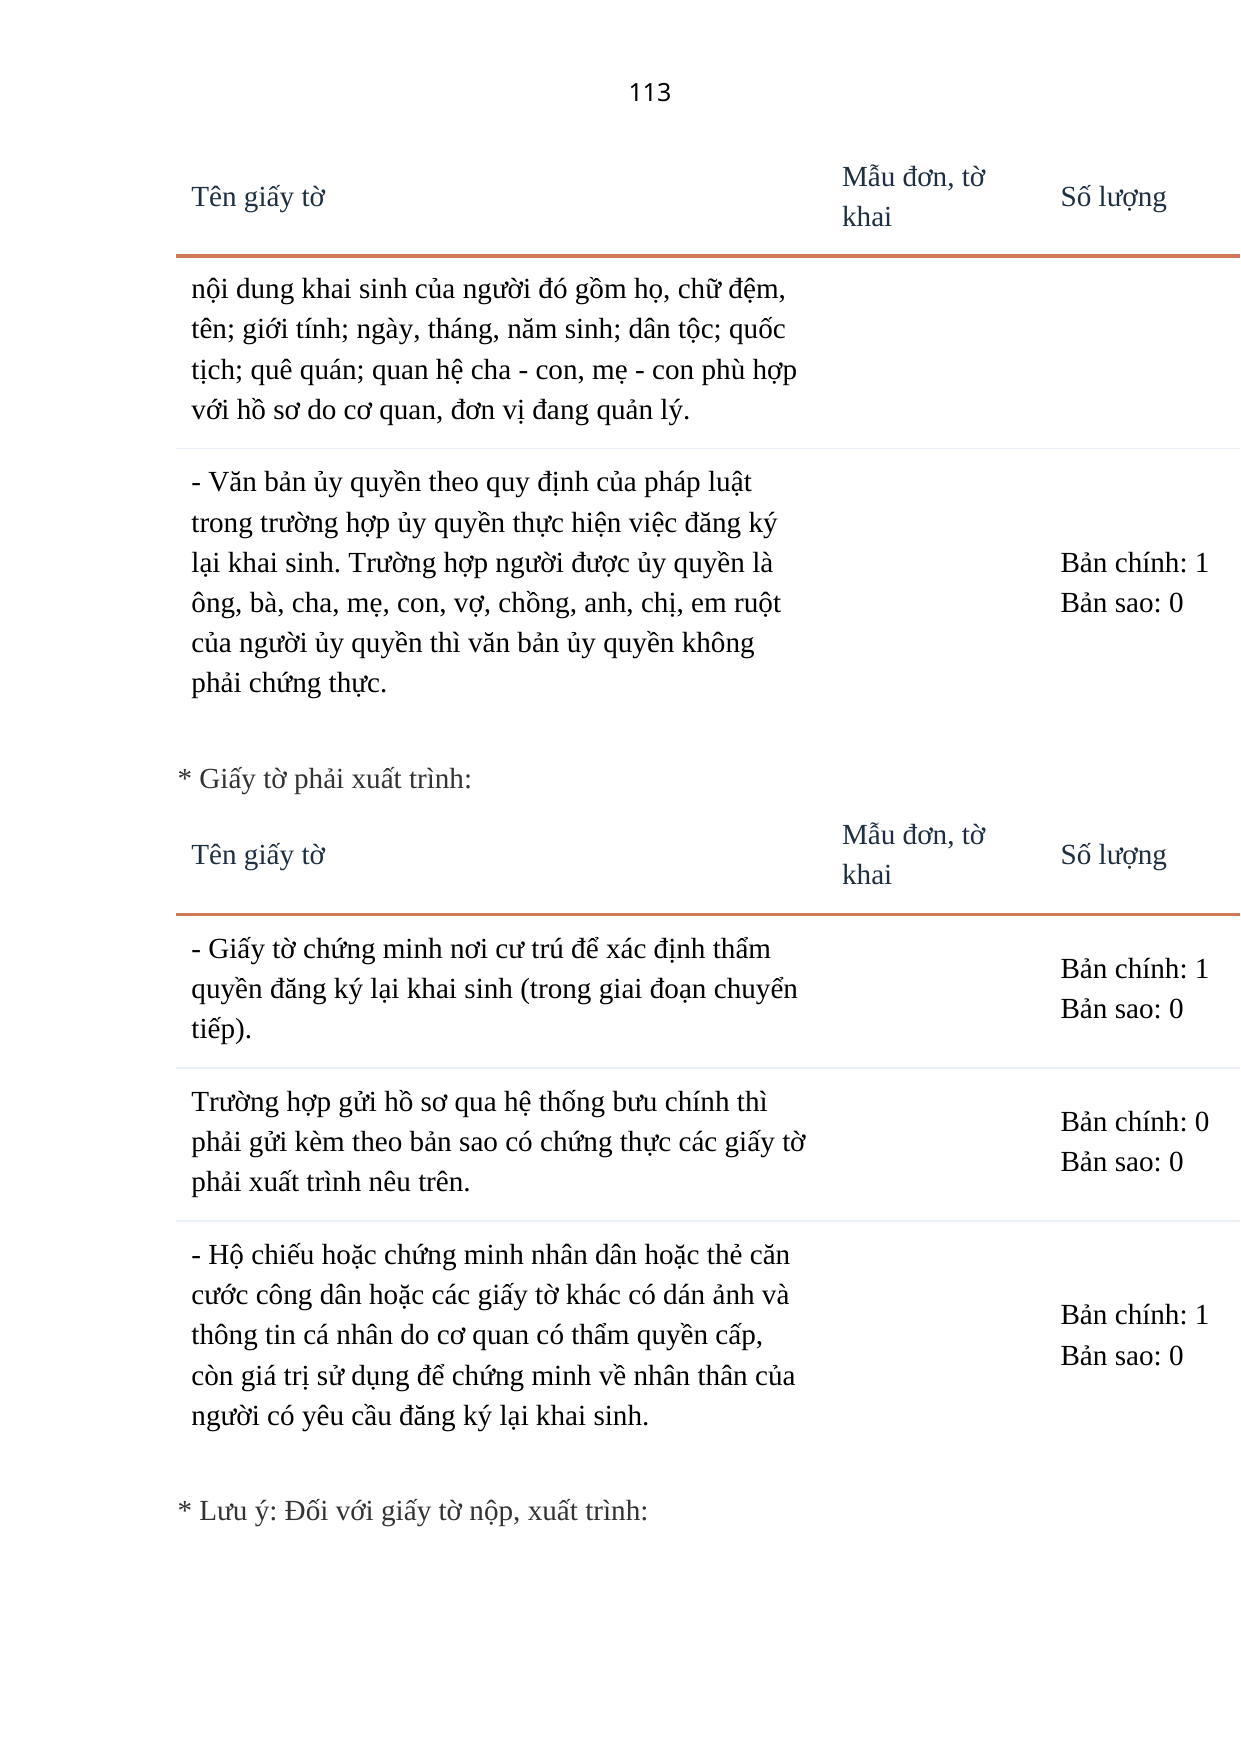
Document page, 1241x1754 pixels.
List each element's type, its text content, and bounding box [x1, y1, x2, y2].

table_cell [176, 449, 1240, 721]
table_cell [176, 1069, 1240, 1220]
text * Giấy tờ phải xuất trình: [177, 761, 1122, 795]
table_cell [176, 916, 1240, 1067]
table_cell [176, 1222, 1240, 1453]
text * Lưu ý: Đối với giấy tờ nộp, xuất trình: [177, 1493, 1122, 1527]
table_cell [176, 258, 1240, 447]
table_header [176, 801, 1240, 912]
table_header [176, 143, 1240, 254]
